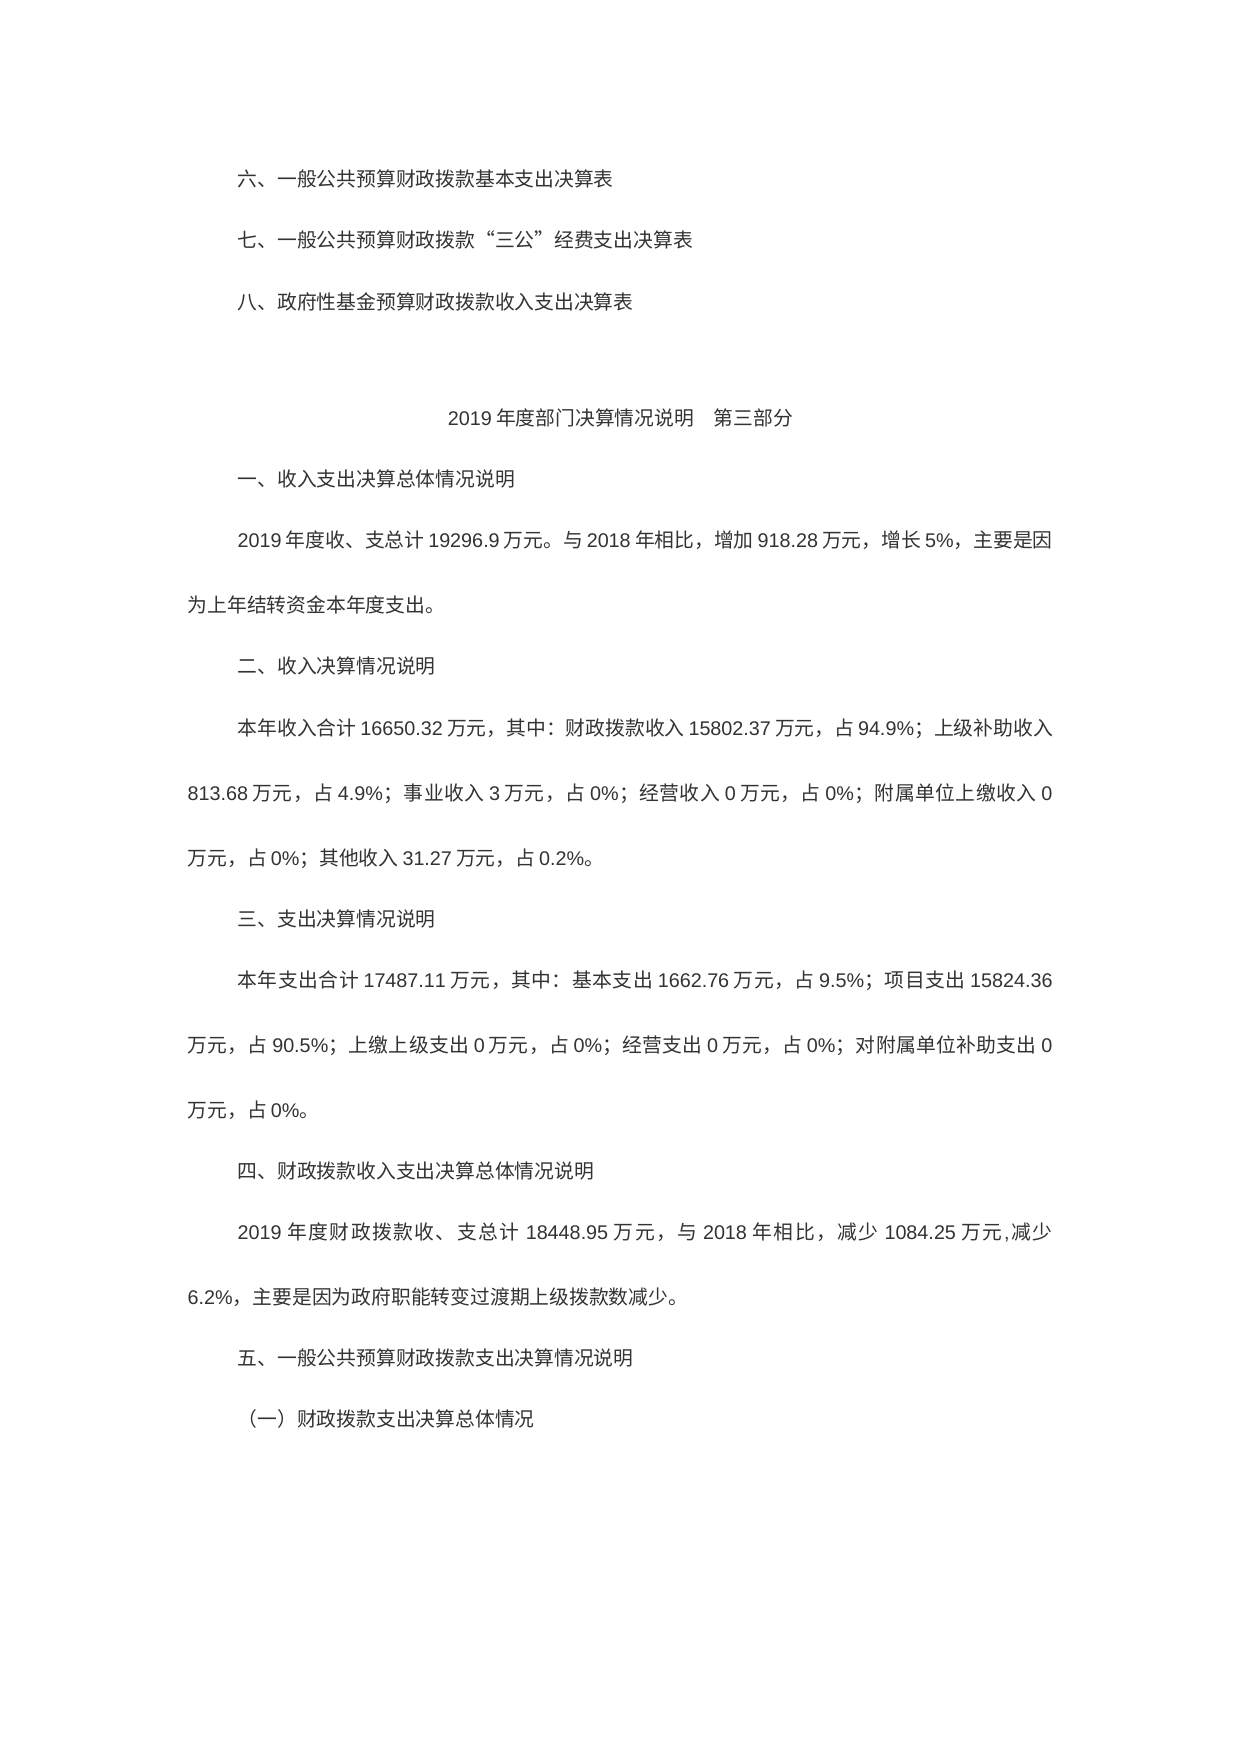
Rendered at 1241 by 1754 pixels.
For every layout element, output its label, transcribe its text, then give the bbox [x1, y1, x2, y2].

text 一、收入支出决算总体情况说明 [187, 462, 1053, 494]
text 五、一般公共预算财政拨款支出决算情况说明 [187, 1341, 1053, 1373]
text 六、一般公共预算财政拨款基本支出决算表 [187, 162, 1053, 194]
text 七、一般公共预算财政拨款“三公”经费支出决算表 [187, 223, 1053, 256]
text 本年收入合计16650.32万元，其中：财政拨款收入15802.37万元，占94.9%；上级补助收入813.68万元，占4.9%；事业收入3万元，占0%；经营收入0万元，占0%；附属单位上缴收入0万元，占0%；其他收入31.27万元，占0.2%。 [187, 710, 1053, 873]
text （一）财政拨款支出决算总体情况 [187, 1402, 1053, 1434]
text 四、财政拨款收入支出决算总体情况说明 [187, 1154, 1053, 1186]
text 八、政府性基金预算财政拨款收入支出决算表 [187, 284, 1053, 317]
text 2019年度部门决算情况说明 第三部分 [187, 401, 1053, 433]
text 二、收入决算情况说明 [187, 649, 1053, 682]
text 2019年度财政拨款收、支总计18448.95万元，与2018年相比，减少1084.25万元,减少6.2%，主要是因为政府职能转变过渡期上级拨款数减少。 [187, 1215, 1053, 1312]
text 三、支出决算情况说明 [187, 901, 1053, 934]
text 本年支出合计17487.11万元，其中：基本支出1662.76万元，占9.5%；项目支出15824.36万元，占90.5%；上缴上级支出0万元，占0%；经营支出0万元，占0%；对附属单位补助支出0万元，占0%。 [187, 962, 1053, 1125]
text 2019年度收、支总计19296.9万元。与2018年相比，增加918.28万元，增长5%，主要是因为上年结转资金本年度支出。 [187, 523, 1053, 620]
